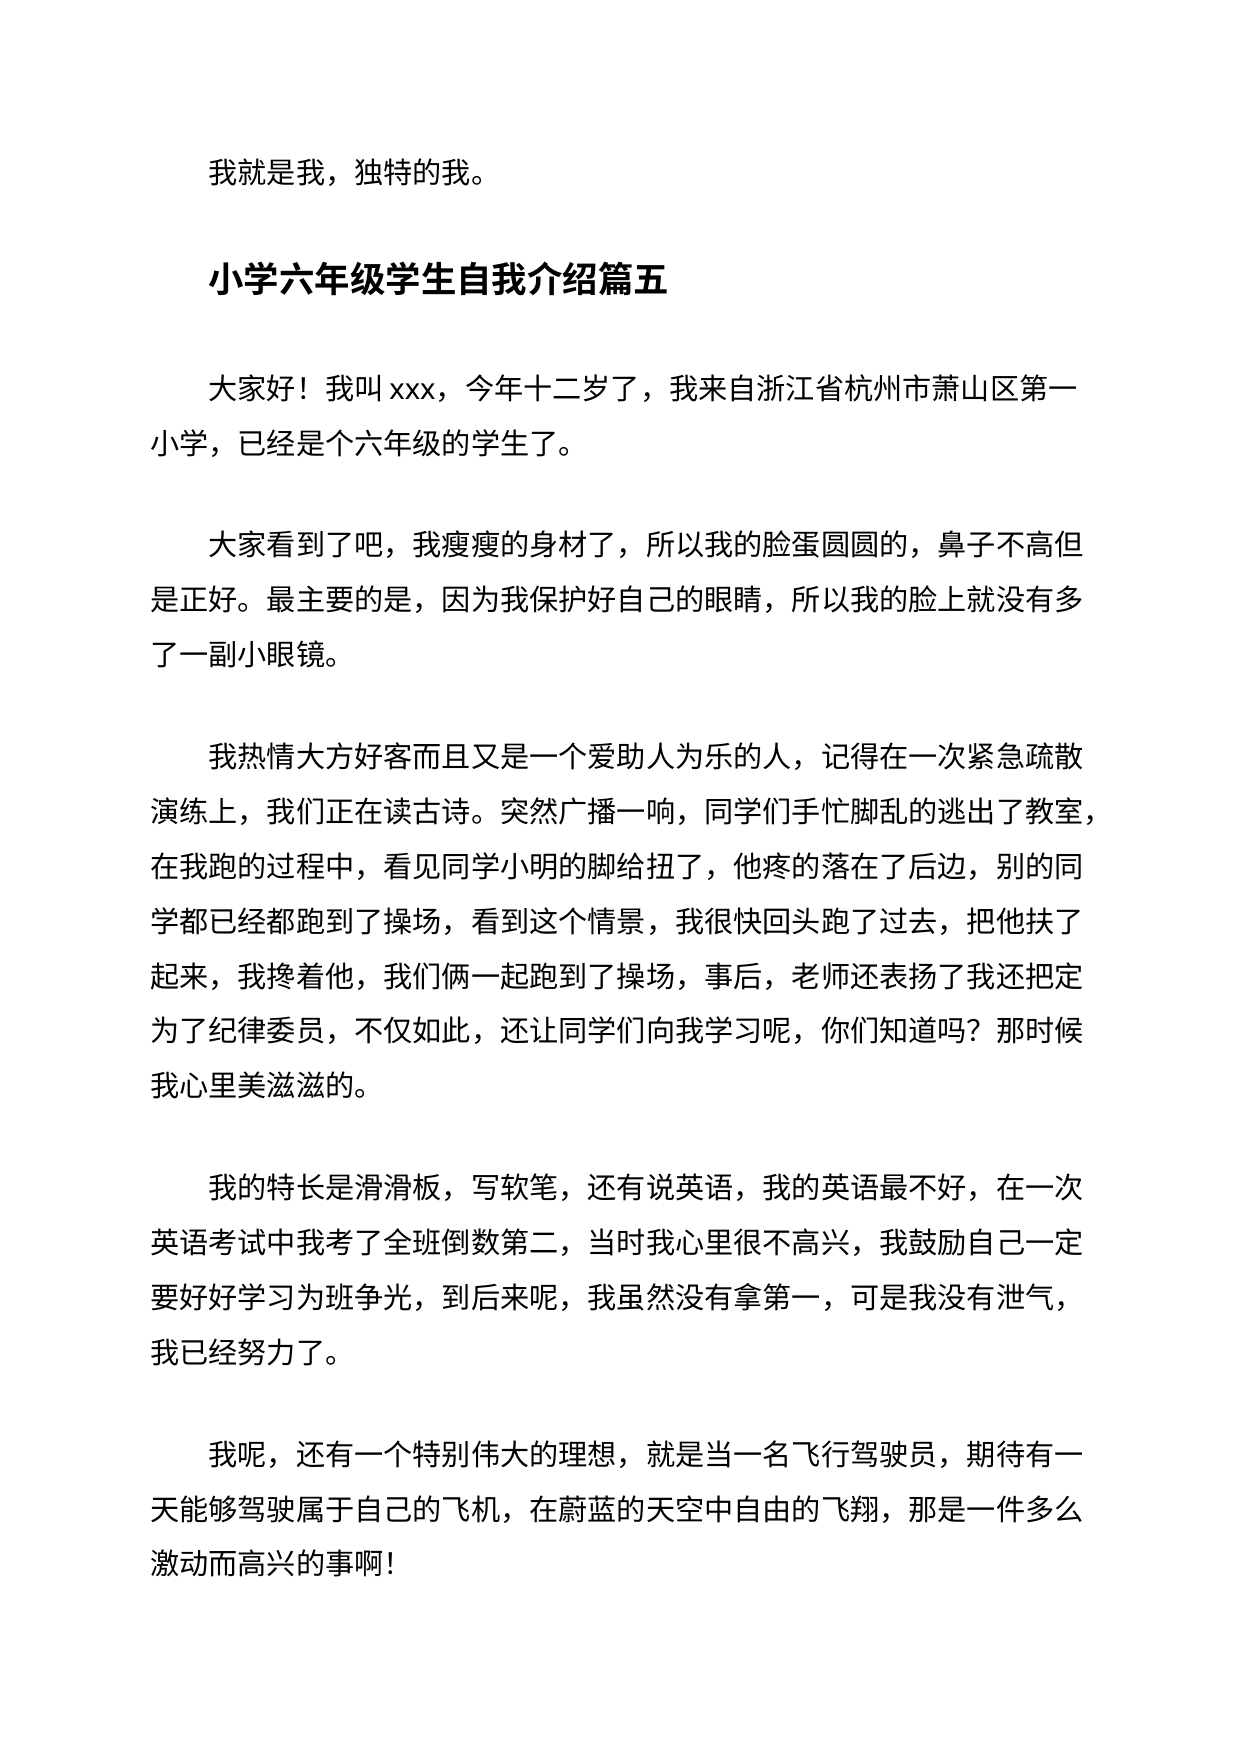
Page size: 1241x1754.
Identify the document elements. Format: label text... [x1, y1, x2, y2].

text 我就是我，独特的我。 [150, 150, 1090, 192]
text 我的特长是滑滑板，写软笔，还有说英语，我的英语最不好，在一次英语考试中我考了全班倒数第二，当时我心里很不高兴，我鼓励自己一定要好好学习为班争光，到后来呢，我虽然没有拿第一，可是我没有泄气，我已经努力了。 [150, 1165, 1090, 1372]
text 大家好！我叫xxx，今年十二岁了，我来自浙江省杭州市萧山区第一小学，已经是个六年级的学生了。 [150, 365, 1090, 462]
text 大家看到了吧，我瘦瘦的身材了，所以我的脸蛋圆圆的，鼻子不高但是正好。最主要的是，因为我保护好自己的眼睛，所以我的脸上就没有多了一副小眼镜。 [150, 522, 1090, 674]
text 小学六年级学生自我介绍篇五 [150, 252, 1090, 303]
text 我呢，还有一个特别伟大的理想，就是当一名飞行驾驶员，期待有一天能够驾驶属于自己的飞机，在蔚蓝的天空中自由的飞翔，那是一件多么激动而高兴的事啊！ [150, 1431, 1090, 1583]
text 我热情大方好客而且又是一个爱助人为乐的人，记得在一次紧急疏散演练上，我们正在读古诗。突然广播一响，同学们手忙脚乱的逃出了教室，在我跑的过程中，看见同学小明的脚给扭了，他疼的落在了后边，别的同学都已经都跑到了操场，看到这个情景，我很快回头跑了过去，把他扶了起来，我搀着他，我们俩一起跑到了操场，事后，老师还表扬了我还把定为了纪律委员，不仅如此，还让同学们向我学习呢，你们知道吗？那时候我心里美滋滋的。 [150, 733, 1090, 1105]
